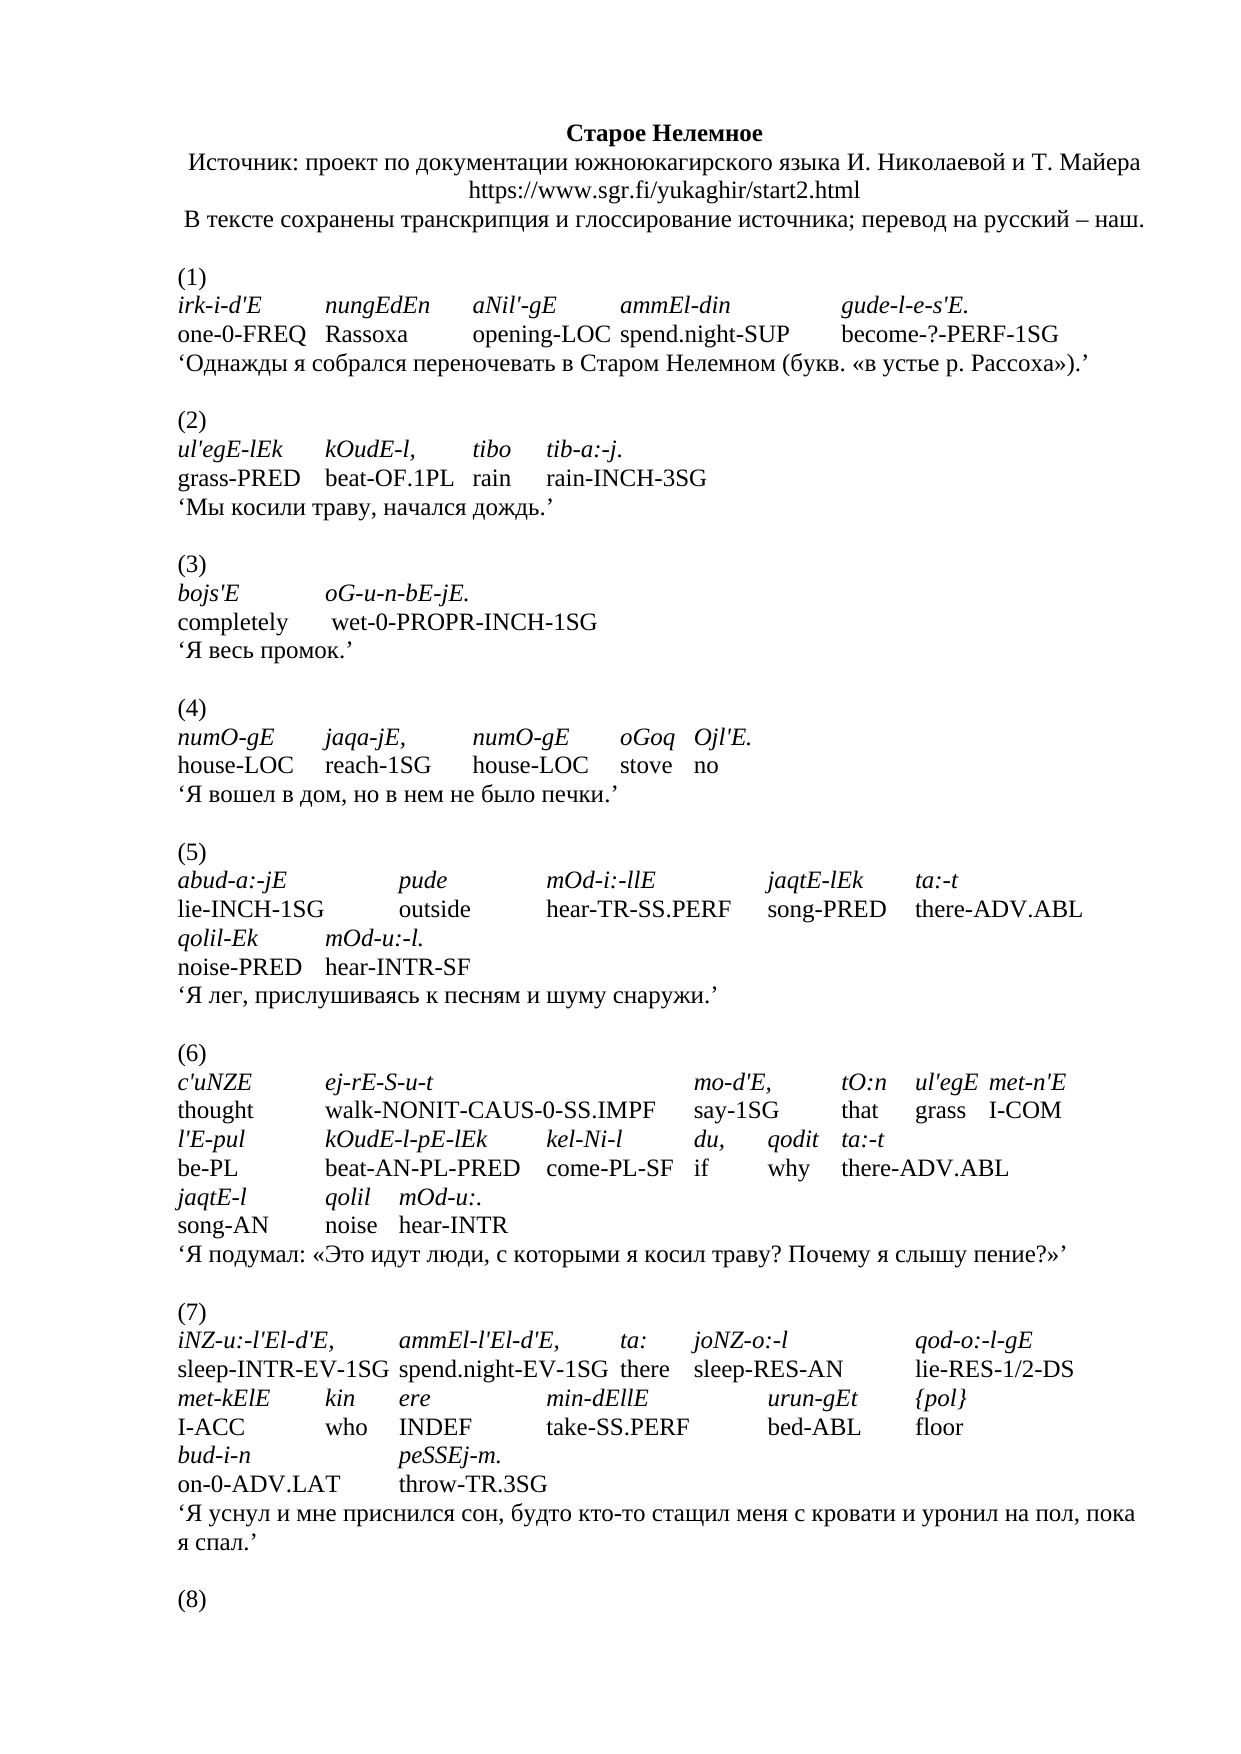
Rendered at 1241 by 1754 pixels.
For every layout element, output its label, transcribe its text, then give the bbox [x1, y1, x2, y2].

text noise-PRED hear-INTR-SF [177, 952, 1152, 981]
text completely wet-0-PROPR-INCH-1SG [177, 607, 1152, 636]
text (7) [177, 1297, 1152, 1326]
text c'uNZE ej-rE-S-u-t mo-d'E, tO:n ul'egE met-n'E [177, 1067, 1152, 1096]
text (1) [177, 262, 1152, 291]
text one-0-FREQ Rassoxa opening-LOC spend.night-SUP become-?-PERF-1SG [177, 319, 1152, 348]
text ul'egE-lEk kOudE-l, tibo tib-a:-j. [177, 434, 1152, 463]
text I-ACC who INDEF take-SS.PERF bed-ABL floor [177, 1412, 1152, 1441]
text bud-i-n peSSEj-m. [177, 1441, 1152, 1469]
text iNZ-u:-l'El-d'E, ammEl-l'El-d'E, ta: joNZ-o:-l qod-o:-l-gE [177, 1326, 1152, 1354]
text qolil-Ek mOd-u:-l. [177, 923, 1152, 952]
text https://www.sgr.fi/yukaghir/start2.html [177, 176, 1152, 204]
text jaqtE-l qolil mOd-u:. [177, 1182, 1152, 1211]
text irk-i-d'E nungEdEn aNil'-gE ammEl-din gude-l-e-s'E. [177, 291, 1152, 319]
text ‘Я весь промок.’ [177, 636, 1152, 664]
text l'E-pul kOudE-l-pE-lEk kel-Ni-l du, qodit ta:-t [177, 1124, 1152, 1153]
text В тексте сохранены транскрипция и глоссирование источника; перевод на русский – наш. [177, 204, 1152, 233]
text numO-gE jaqa-jE, numO-gE oGoq Ojl'E. [177, 722, 1152, 751]
text ‘Я лег, прислушиваясь к песням и шуму снаружи.’ [177, 981, 1152, 1009]
text (8) [177, 1584, 1152, 1613]
text ‘Я подумал: «Это идут люди, с которыми я косил траву? Почему я слышу пение?»’ [177, 1239, 1152, 1268]
text song-AN noise hear-INTR [177, 1211, 1152, 1239]
text (4) [177, 693, 1152, 722]
text ‘Однажды я собрался переночевать в Старом Нелемном (букв. «в устье р. Рассоха»).’ [177, 348, 1152, 377]
text ‘Я уснул и мне приснился сон, будто кто-то стащил меня с кровати и уронил на пол, пока я спал.’ [177, 1498, 1152, 1556]
text (5) [177, 837, 1152, 866]
text abud-a:-jE pude mOd-i:-llE jaqtE-lEk ta:-t [177, 866, 1152, 894]
text ‘Мы косили траву, начался дождь.’ [177, 492, 1152, 521]
text on-0-ADV.LAT throw-TR.3SG [177, 1469, 1152, 1498]
text (2) [177, 406, 1152, 434]
text bojs'E oG-u-n-bE-jE. [177, 578, 1152, 607]
text grass-PRED beat-OF.1PL rain rain-INCH-3SG [177, 463, 1152, 492]
text lie-INCH-1SG outside hear-TR-SS.PERF song-PRED there-ADV.ABL [177, 894, 1152, 923]
text sleep-INTR-EV-1SG spend.night-EV-1SG there sleep-RES-AN lie-RES-1/2-DS [177, 1354, 1152, 1383]
text ‘Я вошел в дом, но в нем не было печки.’ [177, 779, 1152, 808]
text met-kElE kin ere min-dEllE urun-gEt {pol} [177, 1383, 1152, 1412]
text Старое Нелемное [177, 118, 1152, 147]
text thought walk-NONIT-CAUS-0-SS.IMPF say-1SG that grass I-COM [177, 1096, 1152, 1124]
text Источник: проект по документации южноюкагирского языка И. Николаевой и Т. Майера [177, 147, 1152, 176]
text (6) [177, 1038, 1152, 1067]
text (3) [177, 549, 1152, 578]
text be-PL beat-AN-PL-PRED come-PL-SF if why there-ADV.ABL [177, 1153, 1152, 1182]
text house-LOC reach-1SG house-LOC stove no [177, 751, 1152, 779]
